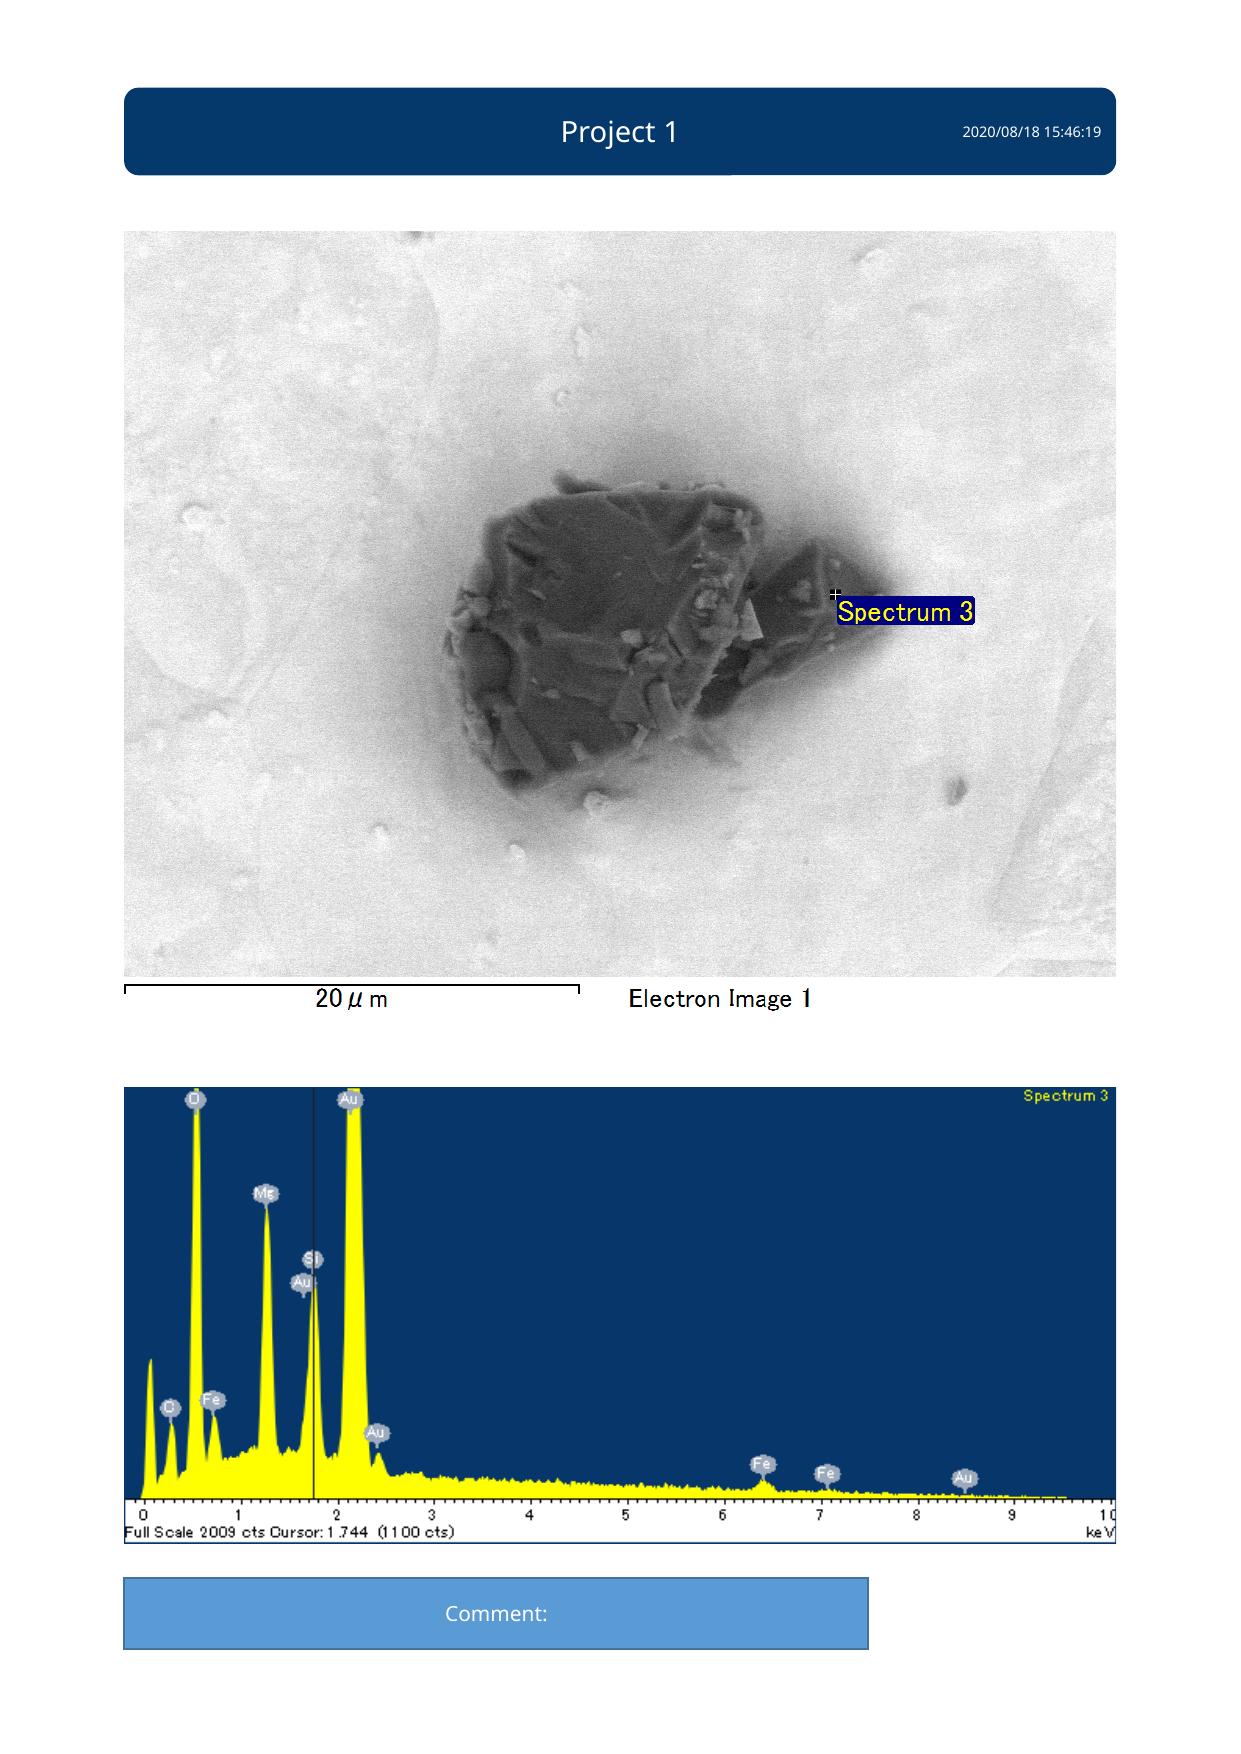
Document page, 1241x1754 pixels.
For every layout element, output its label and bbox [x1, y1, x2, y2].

picture [124, 1087, 1117, 1544]
picture [124, 192, 1117, 1053]
